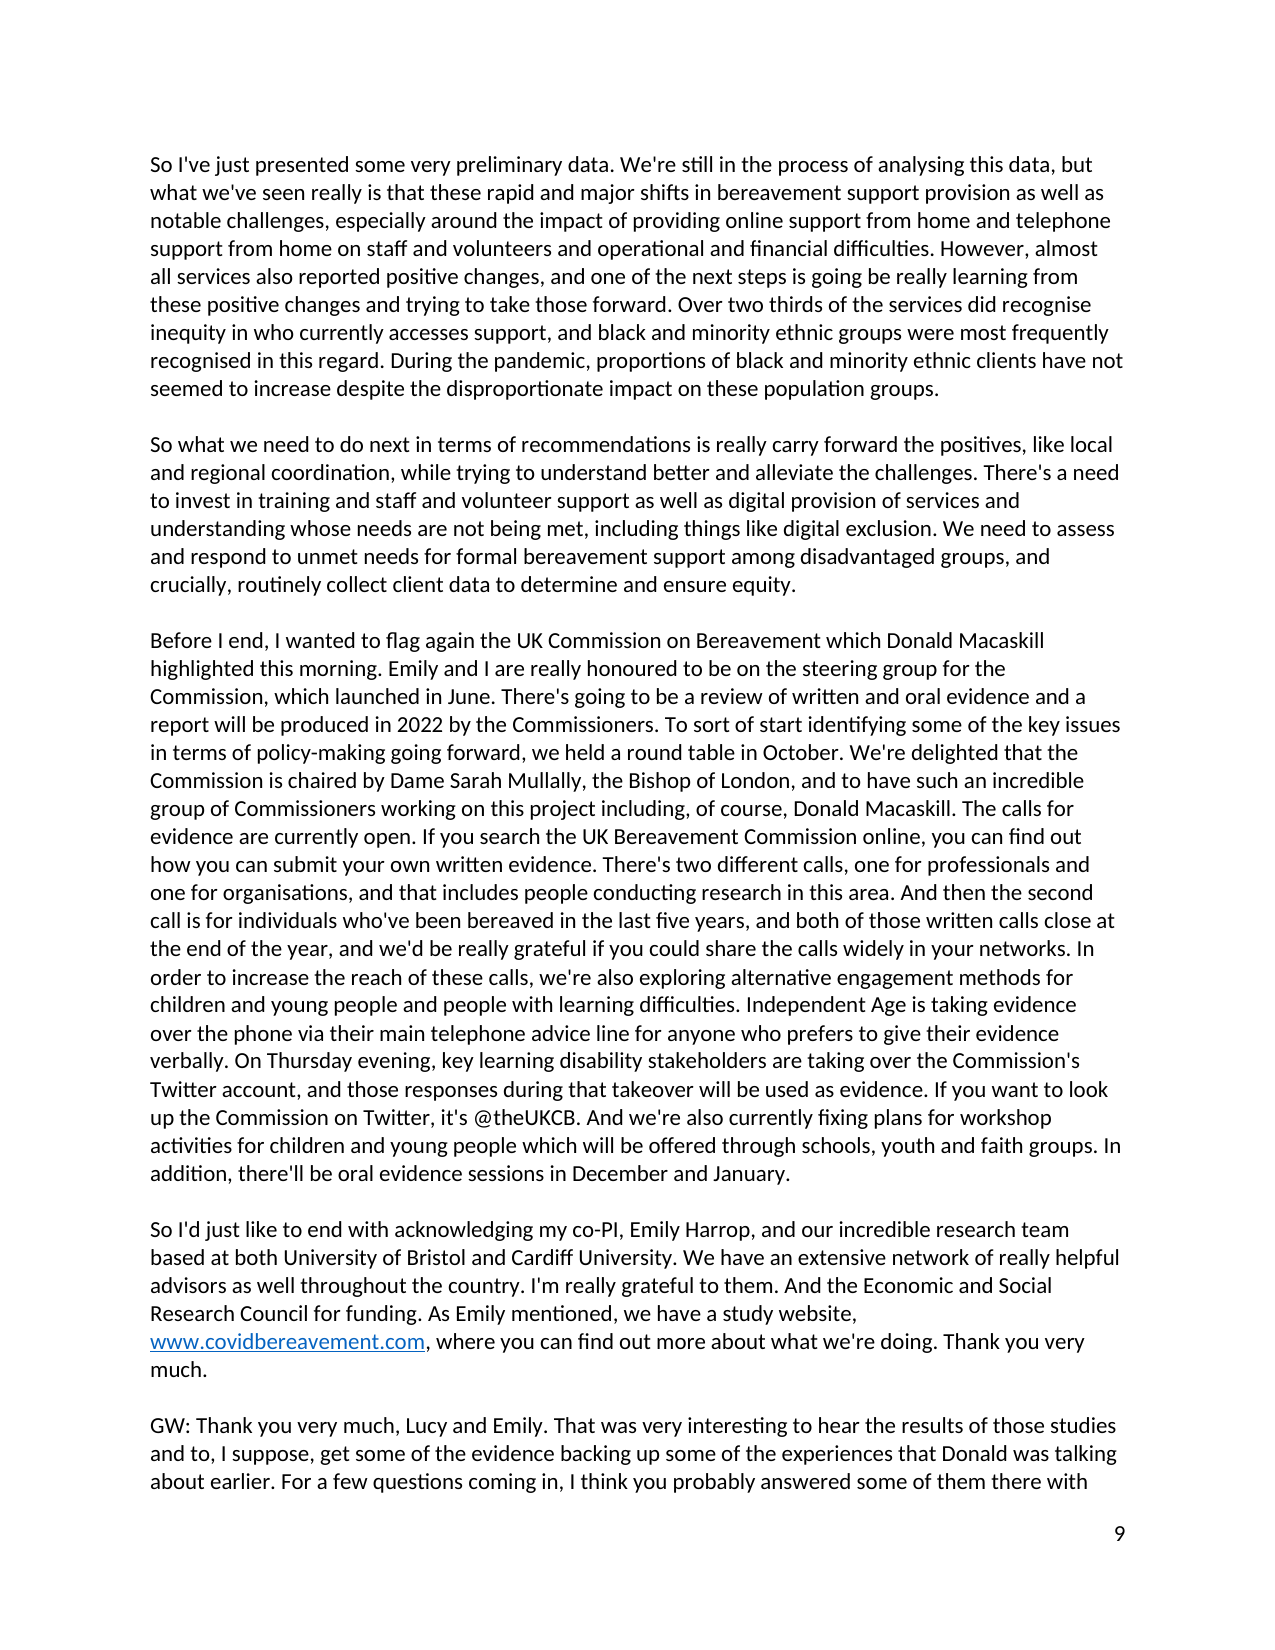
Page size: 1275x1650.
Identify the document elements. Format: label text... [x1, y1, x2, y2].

text So I've just presented some very preliminary data. We're still in the process of analysing this data, but what we've seen really is that these rapid and major shifts in bereavement support provision as well as notable challenges, especially around the impact of providing online support from home and telephone support from home on staff and volunteers and operational and financial difficulties. However, almost all services also reported positive changes, and one of the next steps is going be really learning from these positive changes and trying to take those forward. Over two thirds of the services did recognise inequity in who currently accesses support, and black and minority ethnic groups were most frequently recognised in this regard. During the pandemic, proportions of black and minority ethnic clients have not seemed to increase despite the disproportionate impact on these population groups. [150, 150, 1125, 402]
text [150, 1411, 1125, 1495]
text Before I end, I wanted to flag again the UK Commission on Bereavement which Donald Macaskill highlighted this morning. Emily and I are really honoured to be on the steering group for the Commission, which launched in June. There's going to be a review of written and oral evidence and a report will be produced in 2022 by the Commissioners. To sort of start identifying some of the key issues in terms of policy-making going forward, we held a round table in October. We're delighted that the Commission is chaired by Dame Sarah Mullally, the Bishop of London, and to have such an incredible group of Commissioners working on this project including, of course, Donald Macaskill. The calls for evidence are currently open. If you search the UK Bereavement Commission online, you can find out how you can submit your own written evidence. There's two different calls, one for professionals and one for organisations, and that includes people conducting research in this area. And then the second call is for individuals who've been bereaved in the last five years, and both of those written calls close at the end of the year, and we'd be really grateful if you could share the calls widely in your networks. In order to increase the reach of these calls, we're also exploring alternative engagement methods for children and young people and people with learning difficulties. Independent Age is taking evidence over the phone via their main telephone advice line for anyone who prefers to give their evidence verbally. On Thursday evening, key learning disability stakeholders are taking over the Commission's Twitter account, and those responses during that takeover will be used as evidence. If you want to look up the Commission on Twitter, it's @theUKCB. And we're also currently fixing plans for workshop activities for children and young people which will be offered through schools, youth and faith groups. In addition, there'll be oral evidence sessions in December and January. [150, 626, 1125, 1187]
text So what we need to do next in terms of recommendations is really carry forward the positives, like local and regional coordination, while trying to understand better and alleviate the challenges. There's a need to invest in training and staff and volunteer support as well as digital provision of services and understanding whose needs are not being met, including things like digital exclusion. We need to assess and respond to unmet needs for formal bereavement support among disadvantaged groups, and crucially, routinely collect client data to determine and ensure equity. [150, 430, 1125, 598]
text So I'd just like to end with acknowledging my co-PI, Emily Harrop, and our incredible research team based at both University of Bristol and Cardiff University. We have an extensive network of really helpful advisors as well throughout the country. I'm really grateful to them. And the Economic and Social Research Council for funding. As Emily mentioned, we have a study website, www.covidbereavement.com, where you can find out more about what we're doing. Thank you very much. [150, 1215, 1125, 1383]
